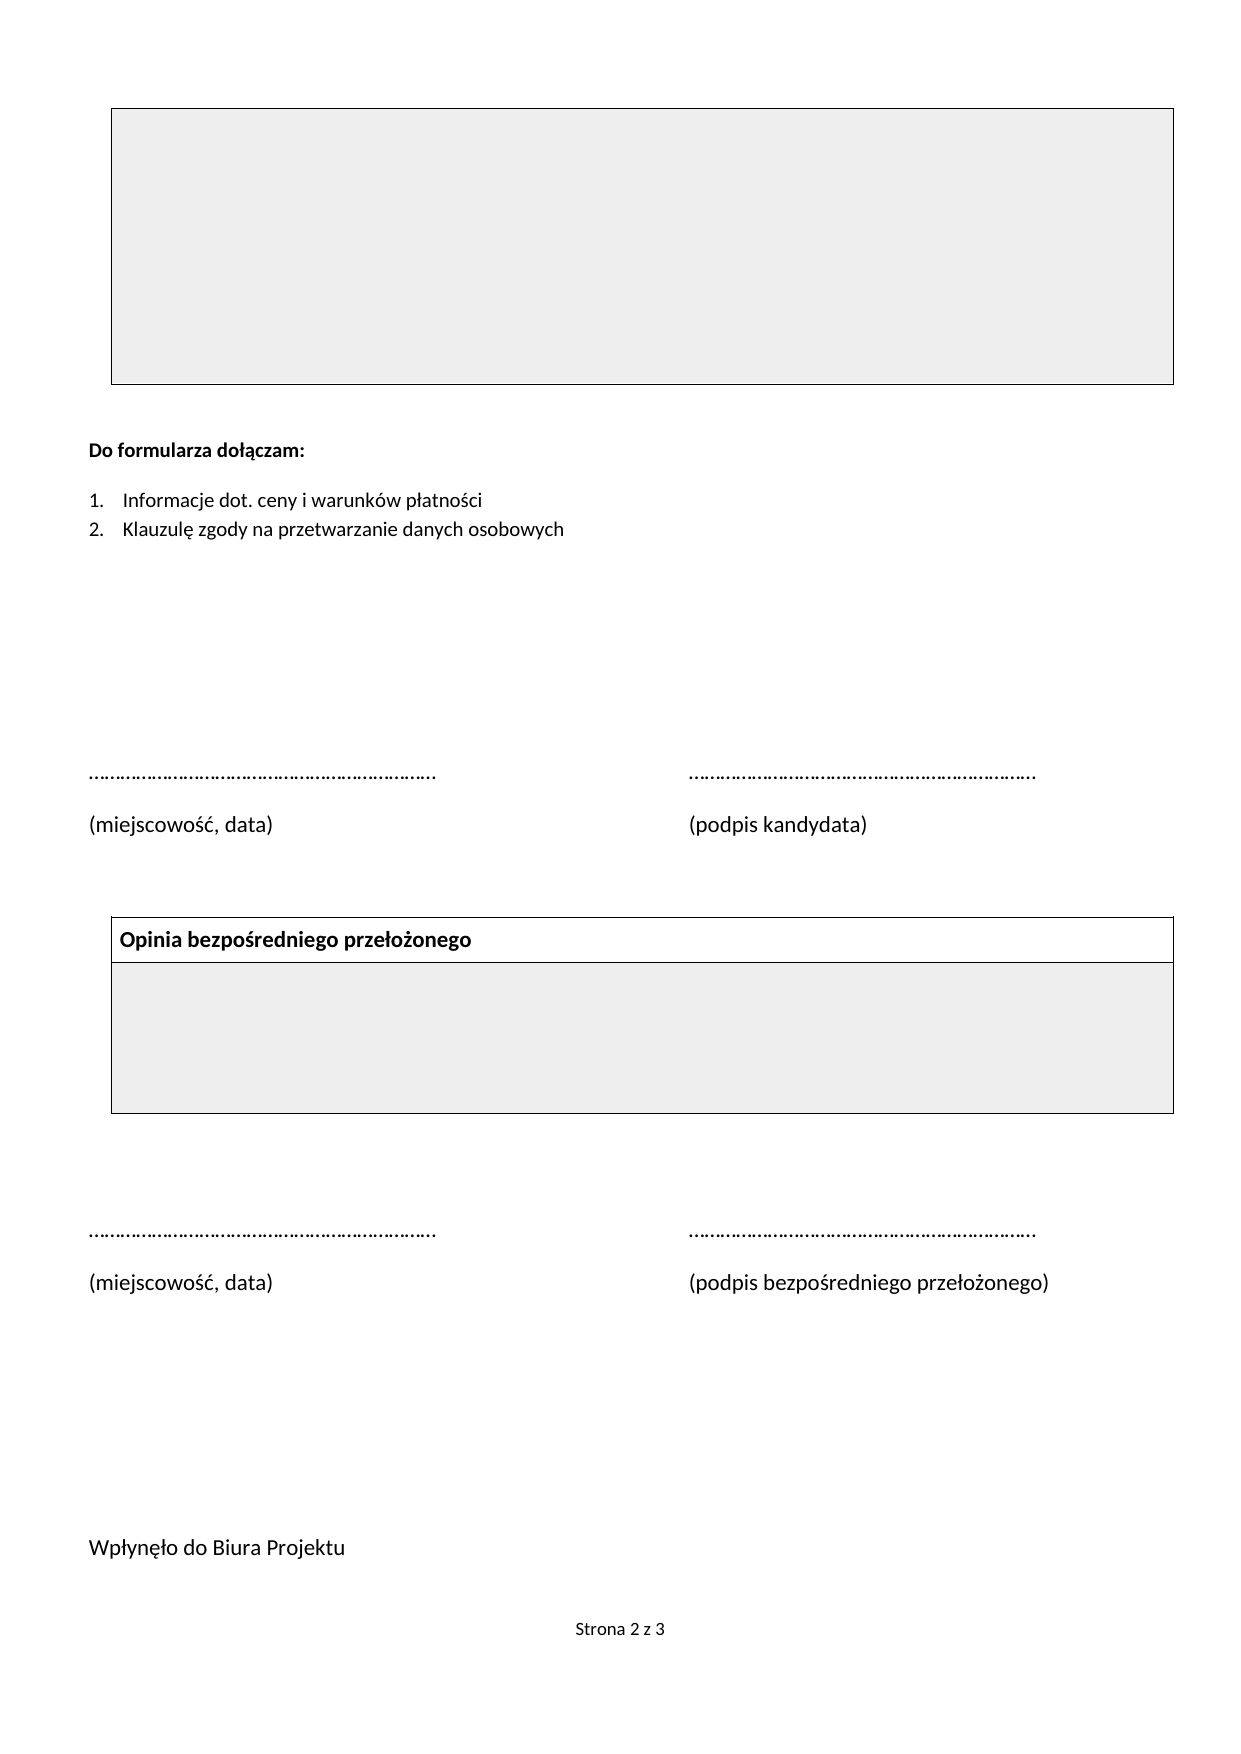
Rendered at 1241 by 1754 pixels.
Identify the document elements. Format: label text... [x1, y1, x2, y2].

list Informacje dot. ceny i warunków płatności [88, 487, 1152, 512]
table_cell [112, 109, 1173, 383]
text (miejscowość, data) (podpis bezpośredniego przełożonego) [88, 1268, 1152, 1296]
text ………………………………………………………… ………………………………………………………… [88, 757, 1152, 785]
table_header Opinia bezpośredniego przełożonego [112, 918, 1173, 962]
text ………………………………………………………… ………………………………………………………… [88, 1215, 1152, 1243]
text Wpłynęło do Biura Projektu [88, 1533, 1152, 1561]
list Klauzulę zgody na przetwarzanie danych osobowych [88, 516, 1152, 542]
text Do formularza dołączam: [88, 437, 1152, 462]
text (miejscowość, data) (podpis kandydata) [88, 810, 1152, 838]
table_cell [112, 963, 1173, 1113]
